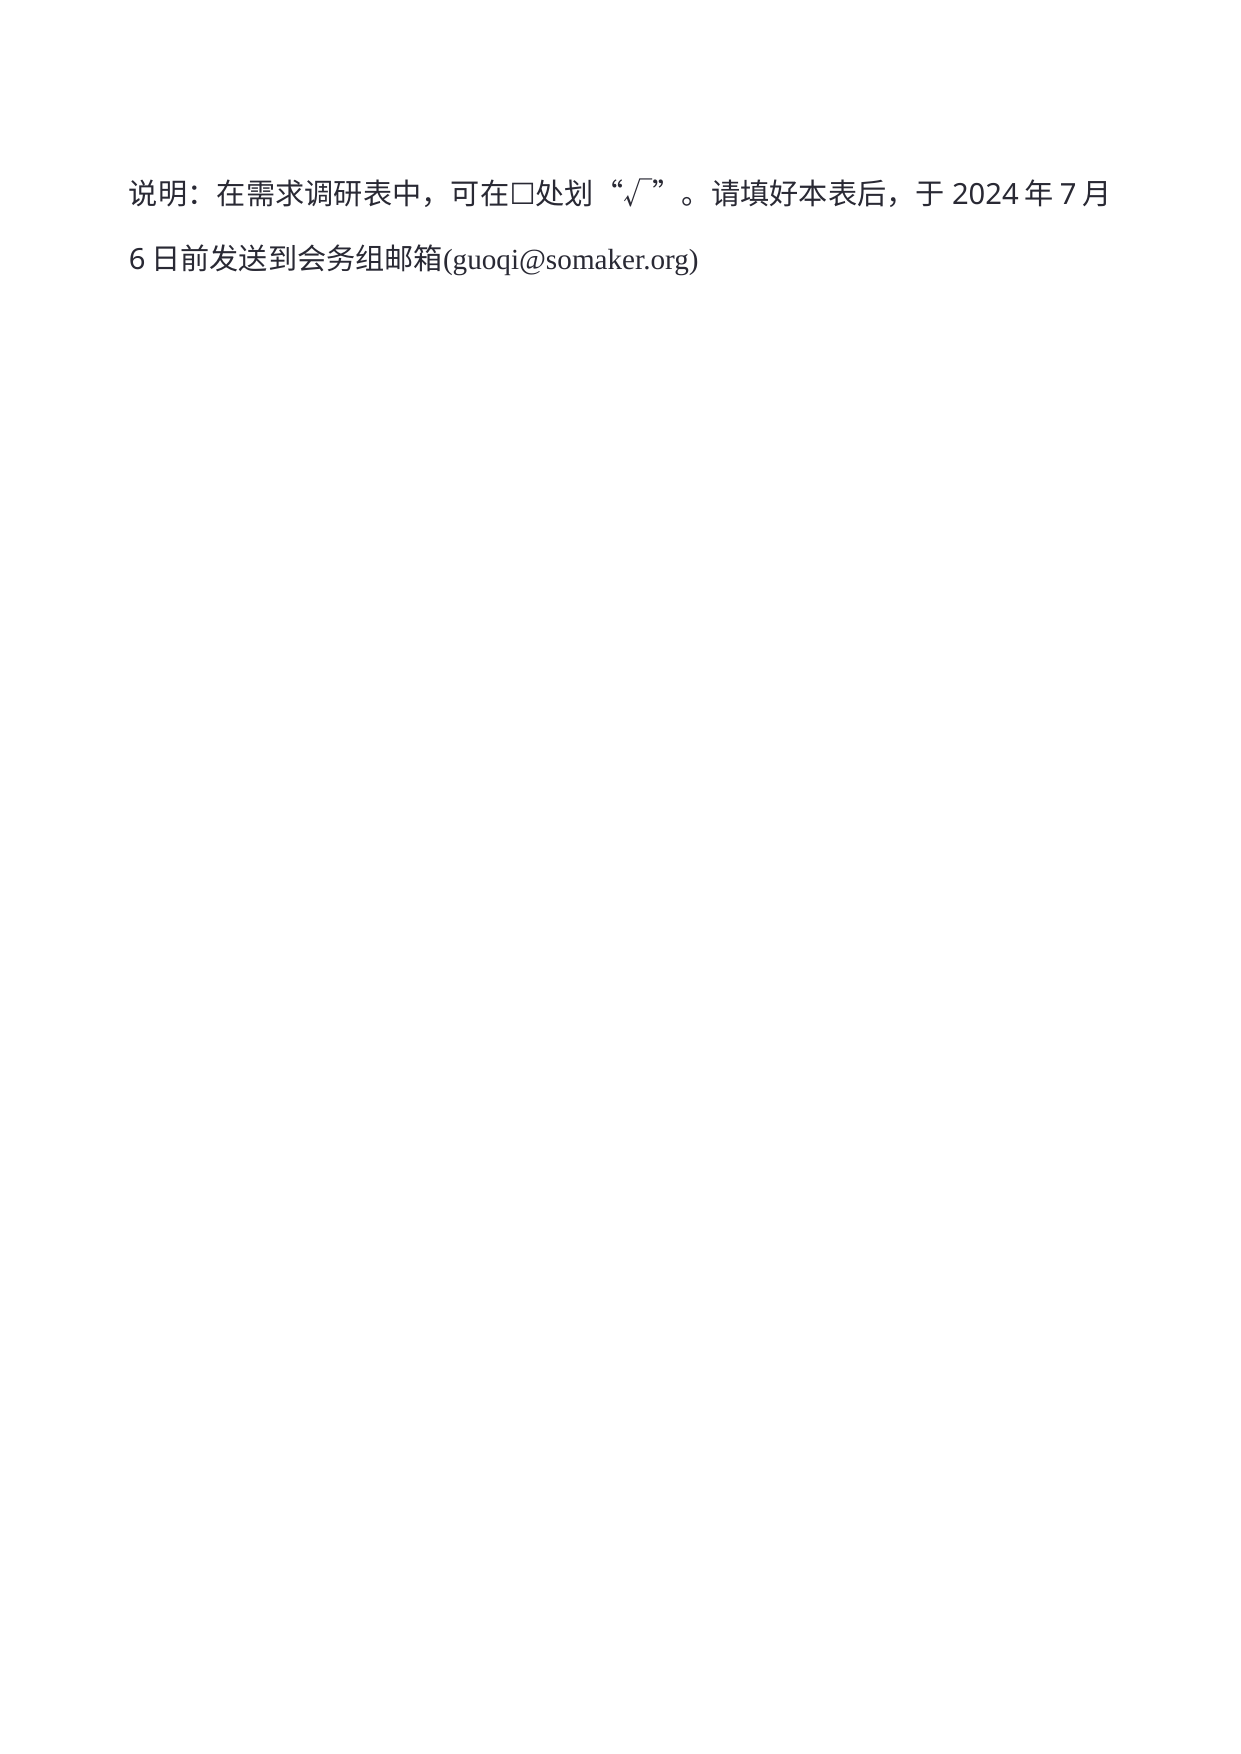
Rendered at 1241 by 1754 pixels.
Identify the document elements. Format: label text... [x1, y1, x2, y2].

text 说明：在需求调研表中，可在☐处划“√”。请填好本表后，于2024年7月6日前发送到会务组邮箱(guoqi@somaker.org) [129, 159, 1111, 289]
